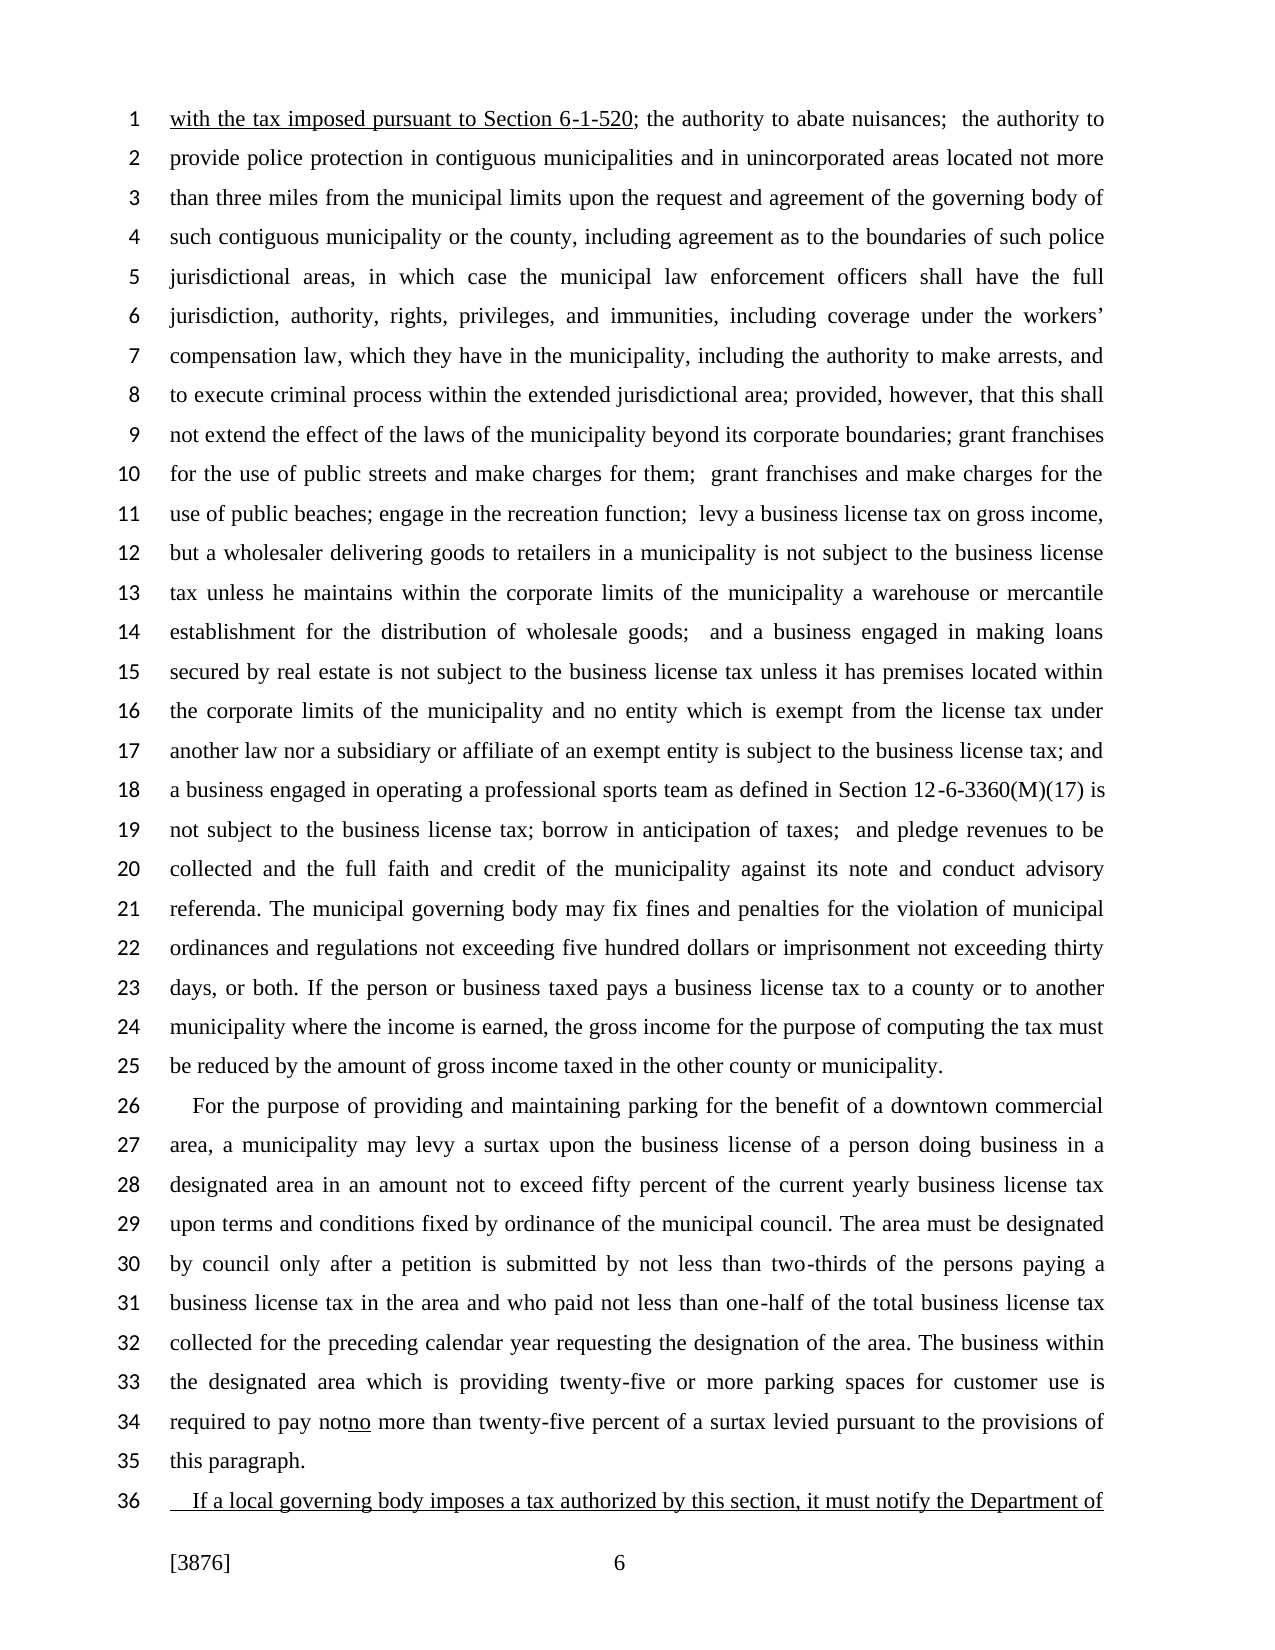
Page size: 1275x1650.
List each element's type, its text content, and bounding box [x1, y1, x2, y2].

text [169, 1487, 1106, 1513]
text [169, 105, 1106, 1079]
text For the purpose of providing and maintaining parking for the benefit of a downtown commercial area, a municipality may levy a surtax upon the business license of a person doing business in a designated area in an amount not to exceed fifty percent of the current yearly business license tax upon terms and conditions fixed by ordinance of the municipal council. The area must be designated by council only after a petition is submitted by not less than two‑thirds of the persons paying a business license tax in the area and who paid not less than one‑half of the total business license tax collected for the preceding calendar year requesting the designation of the area. The business within the designated area which is providing twenty‑five or more parking spaces for customer use is required to pay notno more than twenty‑five percent of a surtax levied pursuant to the provisions of this paragraph. [169, 1092, 1106, 1474]
